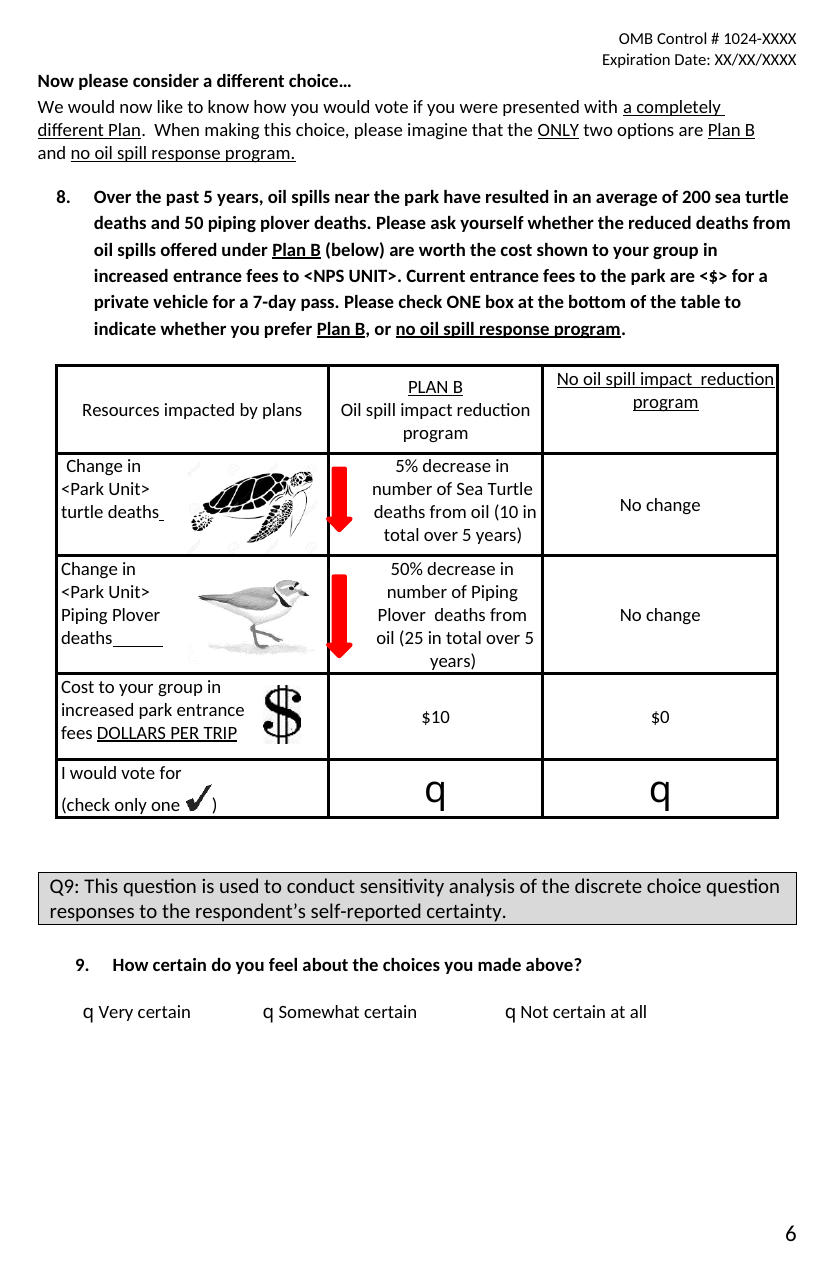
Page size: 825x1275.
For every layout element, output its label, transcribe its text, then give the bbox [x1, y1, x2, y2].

table_cell $10 [330, 675, 541, 758]
picture [263, 685, 301, 744]
table_header Resources impacted by plans [58, 367, 327, 452]
text We would now like to know how you would vote if you were presented with a completely different Plan. When making this choice, please imagine that the ONLY two options are Plan B and no oil spill response program. [37, 96, 779, 164]
picture [185, 568, 320, 666]
table_cell Change in <Park Unit> turtle deaths [58, 455, 327, 554]
table_cell 5% decrease in number of Sea Turtle deaths from oil (10 in total over 5 years) [330, 455, 541, 554]
list How certain do you feel about the choices you made above? [75, 953, 796, 976]
list Over the past 5 years, oil spills near the park have resulted in an average of 200 sea turtle deaths and 50 piping plover deaths. Please ask yourself whether the reduced deaths from oil spills offered under Plan B (below) are worth the cost shown to your group in increased entrance fees to <NPS UNIT>. Current entrance fees to the park are <$> for a private vehicle for a 7-day pass. Please check ONE box at the bottom of the table to indicate whether you prefer Plan B, or no oil spill response program. [56, 185, 796, 340]
table_header No oil spill impact reduction program [544, 367, 776, 452]
table_cell q [330, 761, 541, 816]
table_cell No change [544, 557, 776, 672]
table_cell I would vote for (check only one ) [58, 761, 327, 816]
table_header PLAN B Oil spill impact reduction program [330, 367, 541, 452]
table_cell q [544, 761, 776, 816]
table_cell No change [544, 455, 776, 554]
text q Very certain q Somewhat certain q Not certain at all [37, 998, 796, 1024]
table_cell Change in <Park Unit> Piping Plover deaths [58, 557, 327, 672]
table_cell Cost to your group in increased park entrance fees DOLLARS PER TRIP [58, 675, 327, 758]
table_cell $0 [544, 675, 776, 758]
table_cell 50% decrease in number of Piping Plover deaths from oil (25 in total over 5 years) [330, 557, 541, 672]
table_header Q9: This question is used to conduct sensitivity analysis of the discrete choice question responses to the respondent’s self-reported certainty. [39, 873, 796, 924]
text Now please consider a different choice… [37, 69, 796, 92]
picture [183, 458, 318, 553]
